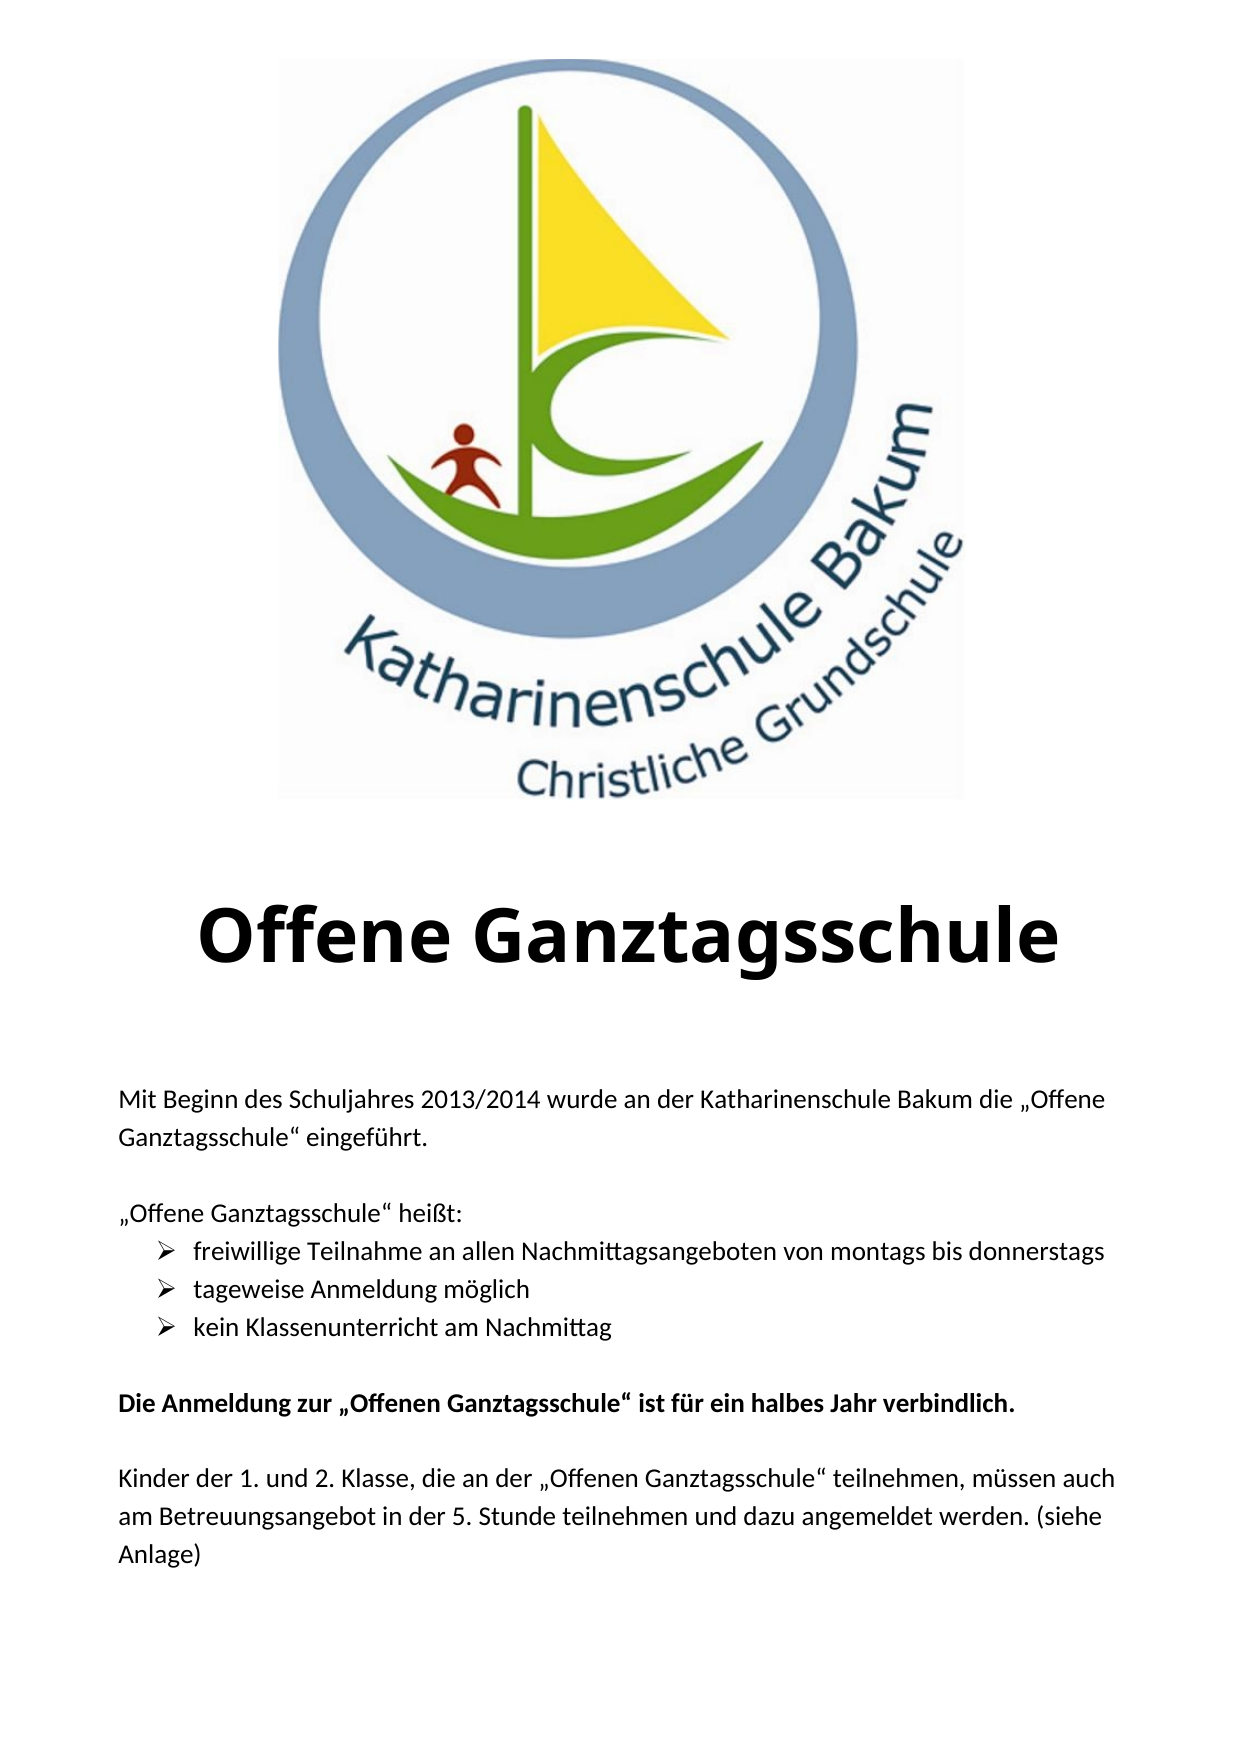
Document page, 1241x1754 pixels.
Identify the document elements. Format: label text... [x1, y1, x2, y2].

text Die Anmeldung zur „Offenen Ganztagsschule“ ist für ein halbes Jahr verbindlich. Kinder der 1. und 2. Klasse, die an der „Offenen Ganztagsschule“ teilnehmen, müssen auch am Betreuungsangebot in der 5. Stunde teilnehmen und dazu angemeldet werden. (siehe Anlage) [118, 1386, 1140, 1570]
text Offene Ganztagsschule [118, 882, 1140, 984]
list kein Klassenunterricht am Nachmittag [156, 1310, 1140, 1343]
text „Offene Ganztagsschule“ heißt: [118, 1196, 1140, 1229]
list freiwillige Teilnahme an allen Nachmittagsangeboten von montags bis donnerstags [156, 1234, 1140, 1267]
picture [278, 59, 980, 805]
list tageweise Anmeldung möglich [156, 1272, 1140, 1305]
text Mit Beginn des Schuljahres 2013/2014 wurde an der Katharinenschule Bakum die „Offene Ganztagsschule“ eingeführt. [118, 1082, 1140, 1153]
